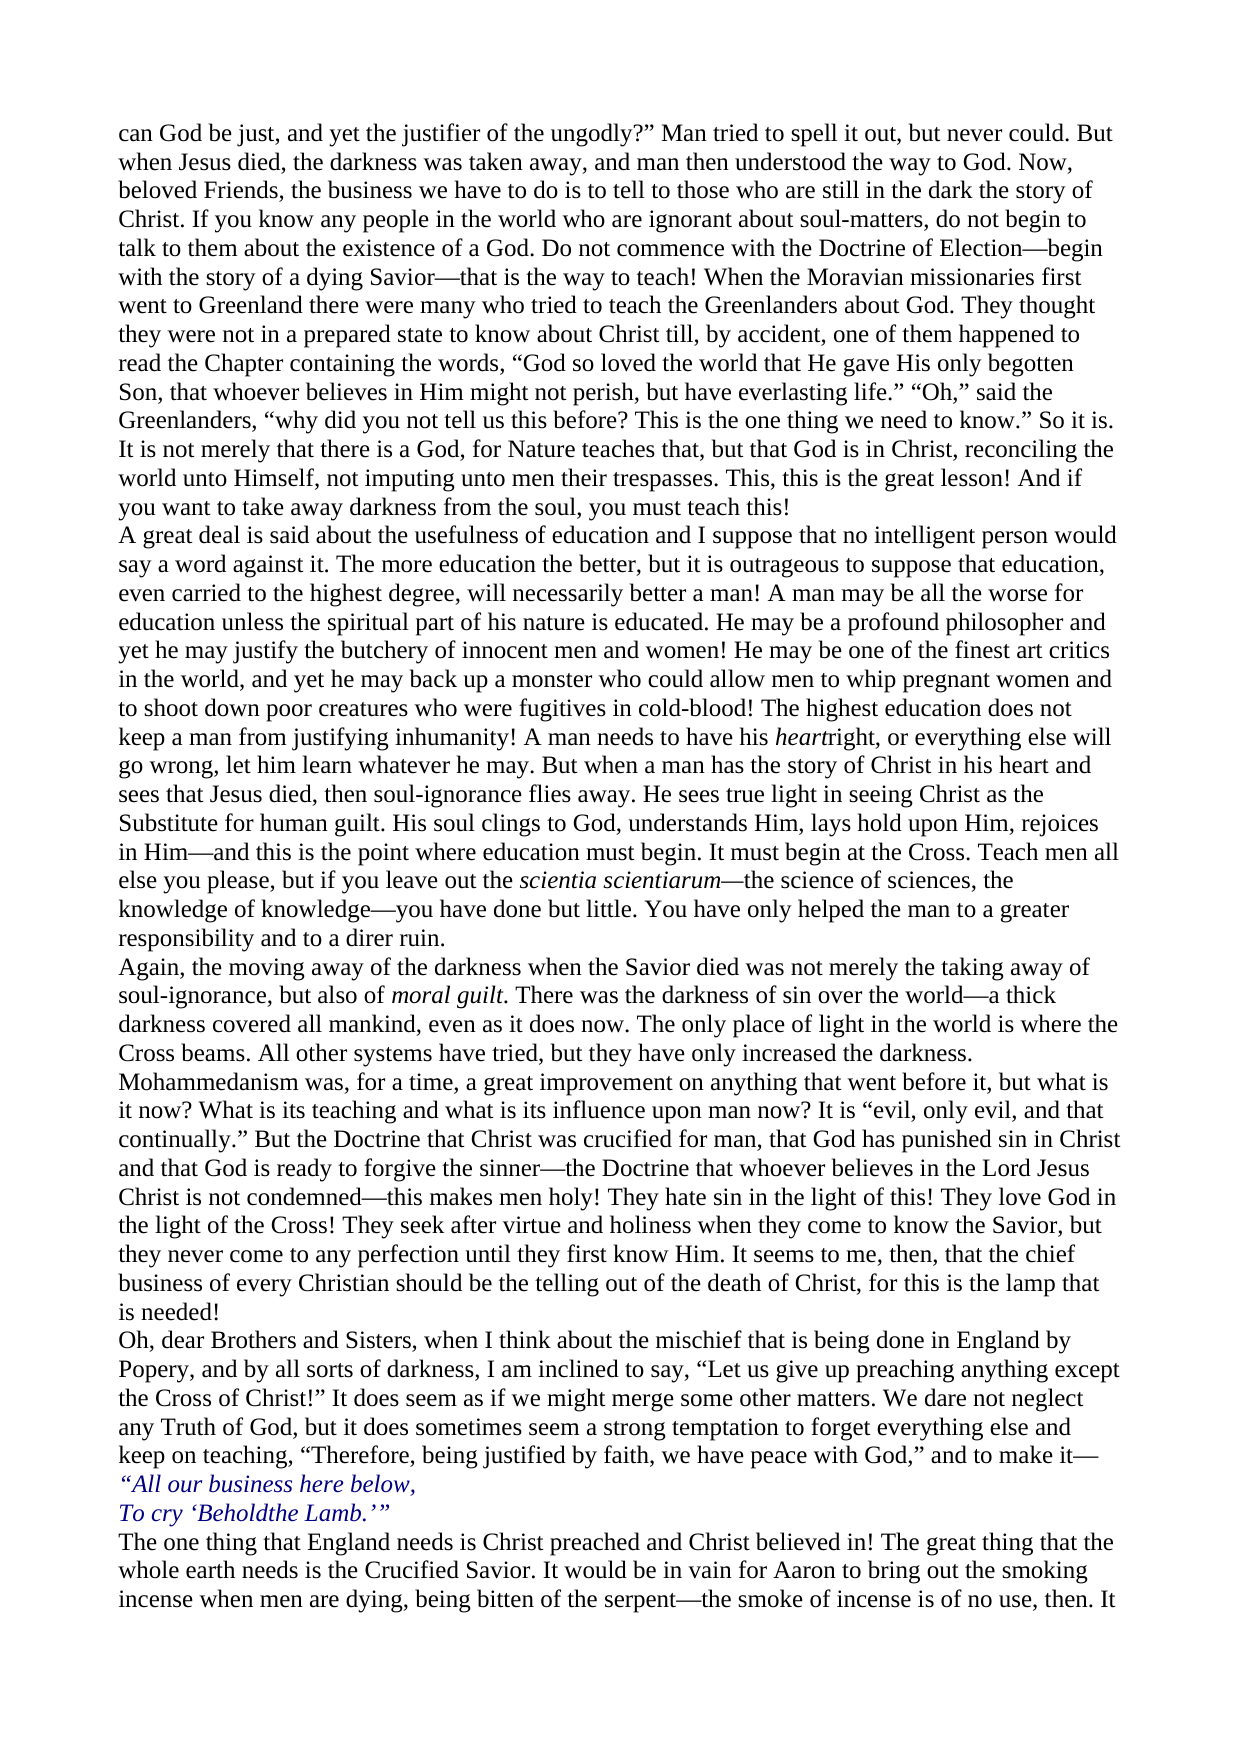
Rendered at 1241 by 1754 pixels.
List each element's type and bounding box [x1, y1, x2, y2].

text [118, 118, 1122, 1613]
